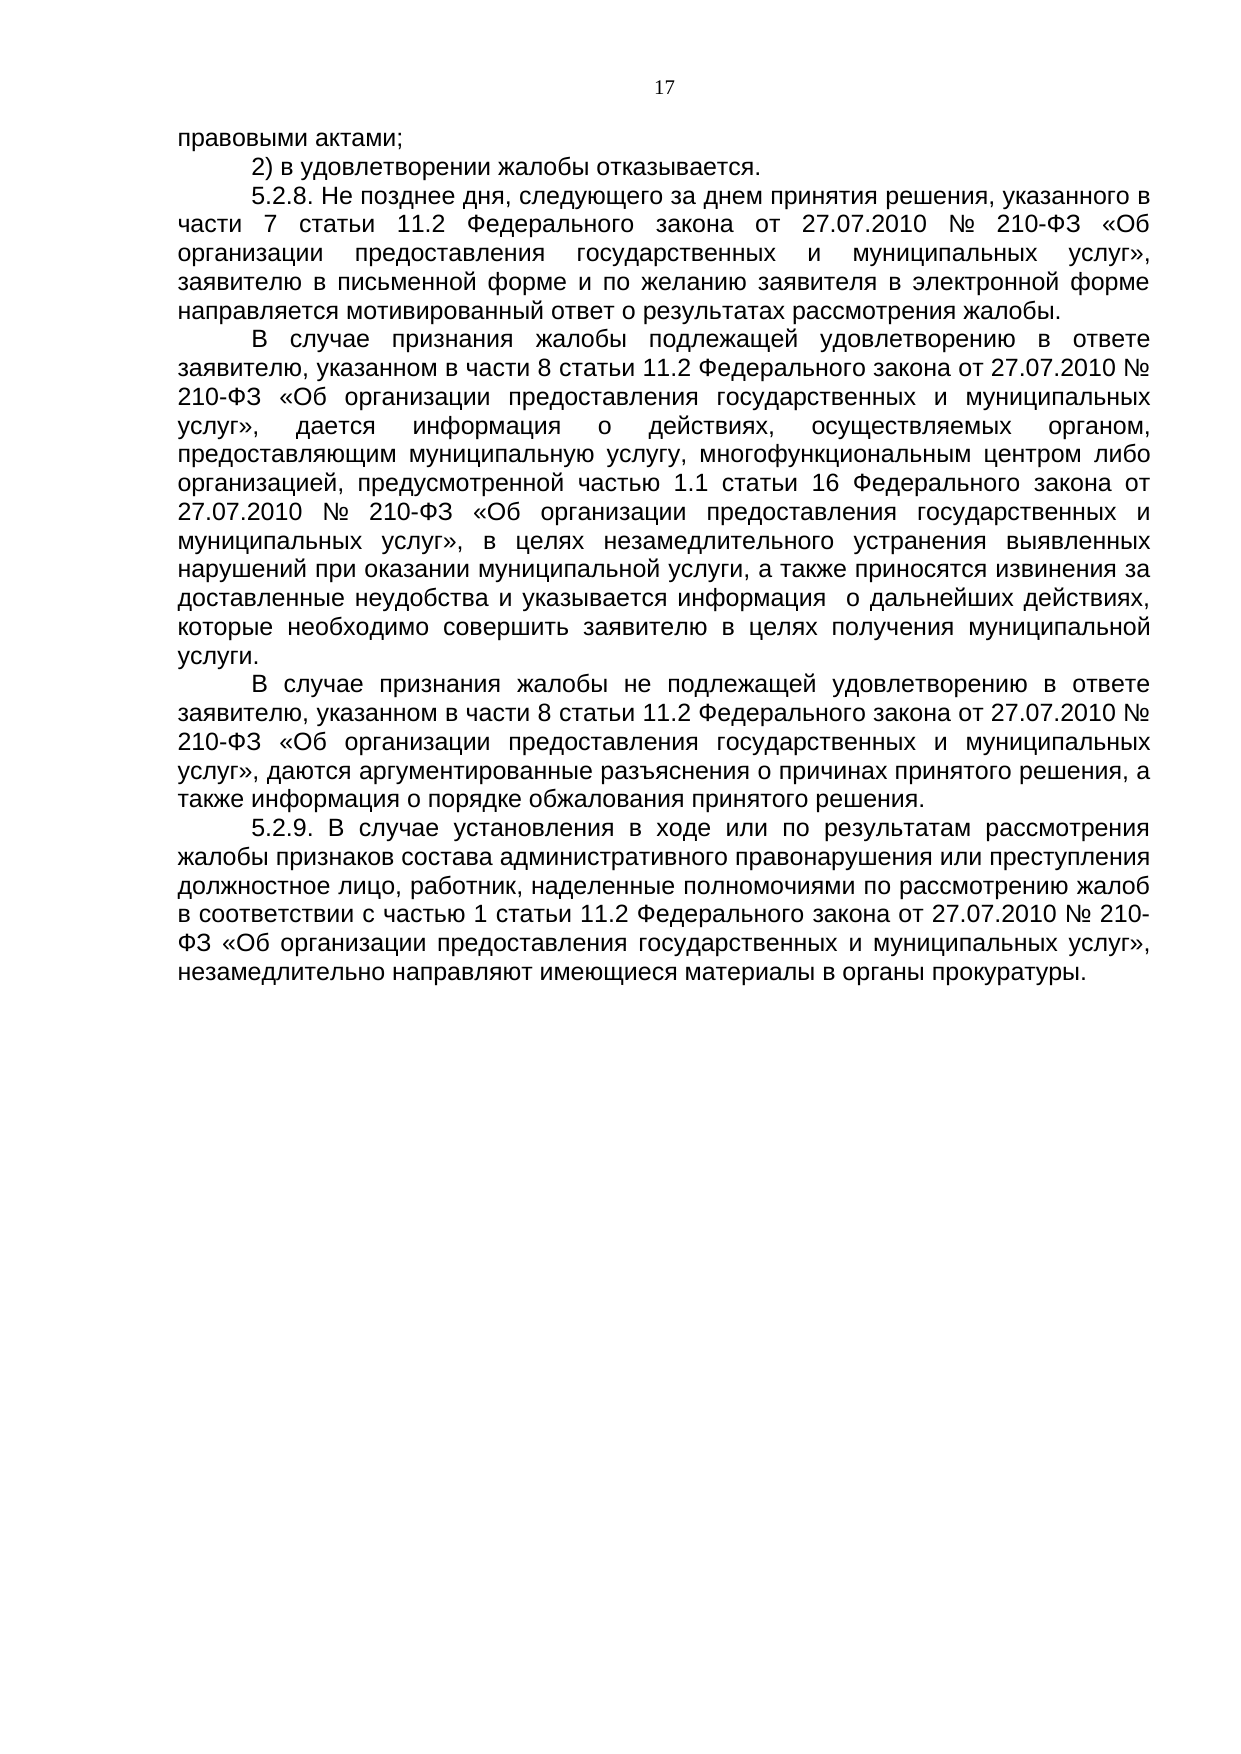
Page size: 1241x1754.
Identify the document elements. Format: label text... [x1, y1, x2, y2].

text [177, 123, 1152, 152]
text 5.2.8. Не позднее дня, следующего за днем принятия решения, указанного в части 7 статьи 11.2 Федерального закона от 27.07.2010 № 210-ФЗ «Об организации предоставления государственных и муниципальных услуг», заявителю в письменной форме и по желанию заявителя в электронной форме направляется мотивированный ответ о результатах рассмотрения жалобы. [177, 181, 1152, 324]
text 5.2.9. В случае установления в ходе или по результатам рассмотрения жалобы признаков состава административного правонарушения или преступления должностное лицо, работник, наделенные полномочиями по рассмотрению жалоб в соответствии с частью 1 статьи 11.2 Федерального закона от 27.07.2010 № 210-ФЗ «Об организации предоставления государственных и муниципальных услуг», незамедлительно направляют имеющиеся материалы в органы прокуратуры. [177, 813, 1152, 986]
text 2) в удовлетворении жалобы отказывается. [177, 152, 1152, 181]
text В случае признания жалобы подлежащей удовлетворению в ответе заявителю, указанном в части 8 статьи 11.2 Федерального закона от 27.07.2010 № 210-ФЗ «Об организации предоставления государственных и муниципальных услуг», дается информация о действиях, осуществляемых органом, предоставляющим муниципальную услугу, многофункциональным центром либо организацией, предусмотренной частью 1.1 статьи 16 Федерального закона от 27.07.2010 № 210-ФЗ «Об организации предоставления государственных и муниципальных услуг», в целях незамедлительного устранения выявленных нарушений при оказании муниципальной услуги, а также приносятся извинения за доставленные неудобства и указывается информация о дальнейших действиях, которые необходимо совершить заявителю в целях получения муниципальной услуги. [177, 324, 1152, 669]
text В случае признания жалобы не подлежащей удовлетворению в ответе заявителю, указанном в части 8 статьи 11.2 Федерального закона от 27.07.2010 № 210-ФЗ «Об организации предоставления государственных и муниципальных услуг», даются аргументированные разъяснения о причинах принятого решения, а также информация о порядке обжалования принятого решения. [177, 669, 1152, 813]
